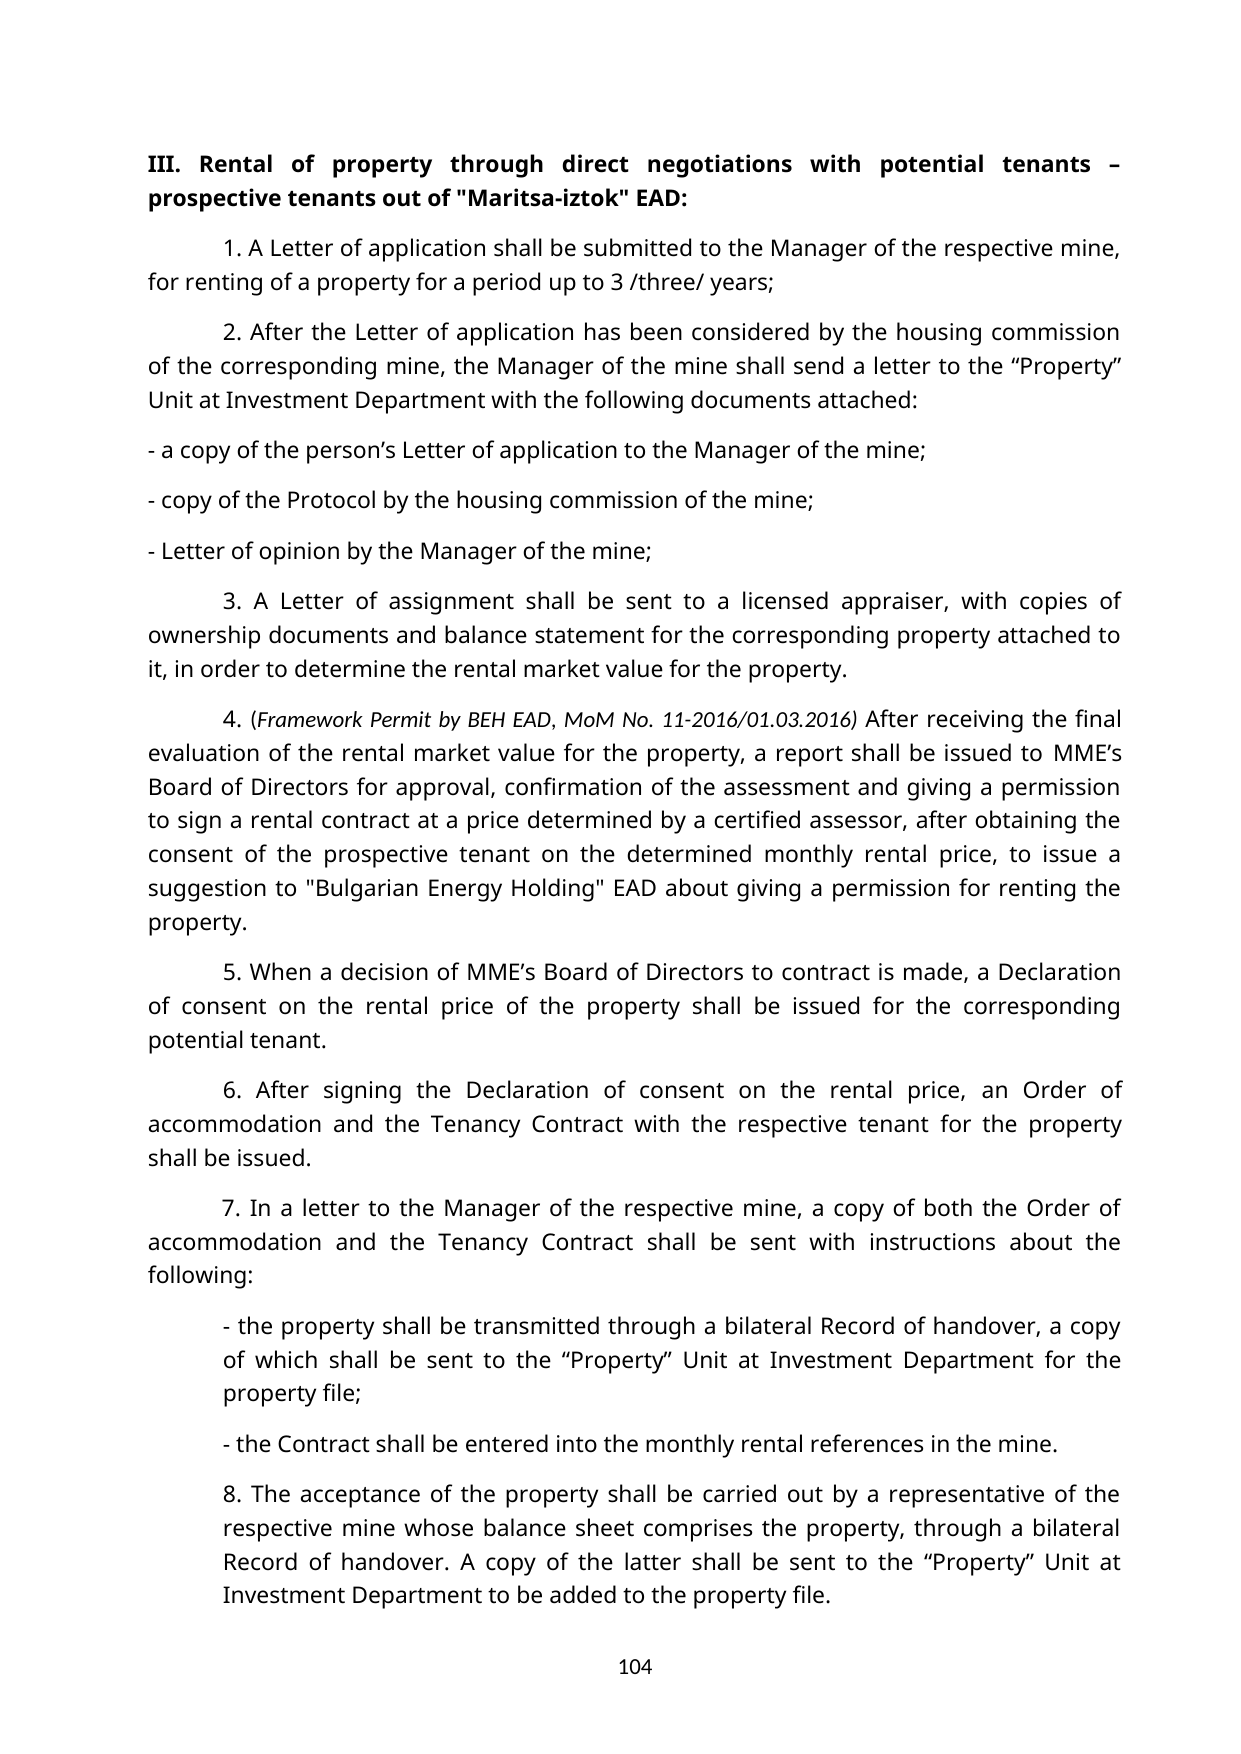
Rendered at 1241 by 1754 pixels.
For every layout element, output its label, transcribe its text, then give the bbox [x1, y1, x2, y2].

text ІІІ. Rental of property through direct negotiations with potential tenants – prospective tenants out of "Maritsa-iztok" EAD: [148, 148, 1122, 213]
text 4. (Framework Permit by BEH EAD, MoM No. 11-2016/01.03.2016) After receiving the final evaluation of the rental market value for the property, a report shall be issued to MME’s Board of Directors for approval, confirmation of the assessment and giving a permission to sign a rental contract at a price determined by a certified assessor, after obtaining the consent of the prospective tenant on the determined monthly rental price, to issue a suggestion to "Bulgarian Energy Holding" EAD about giving a permission for renting the property. [148, 703, 1122, 937]
text - the property shall be transmitted through a bilateral Record of handover, a copy of which shall be sent to the “Property” Unit at Investment Department for the property file; [223, 1310, 1122, 1408]
text - Letter of opinion by the Manager of the mine; [148, 535, 1122, 566]
text 8. The acceptance of the property shall be carried out by a representative of the respective mine whose balance sheet comprises the property, through a bilateral Record of handover. A copy of the latter shall be sent to the “Property” Unit at Investment Department to be added to the property file. [223, 1478, 1122, 1611]
text 2. After the Letter of application has been considered by the housing commission of the corresponding mine, the Manager of the mine shall send a letter to the “Property” Unit at Investment Department with the following documents attached: [148, 316, 1122, 415]
text - a copy of the person’s Letter of application to the Manager of the mine; [148, 434, 1122, 465]
text - the Contract shall be entered into the monthly rental references in the mine. [223, 1428, 1122, 1459]
text 5. When a decision of MME’s Board of Directors to contract is made, a Declaration of consent on the rental price of the property shall be issued for the corresponding potential tenant. [148, 956, 1122, 1055]
text 1. A Letter of application shall be submitted to the Manager of the respective mine, for renting of a property for a period up to 3 /three/ years; [148, 232, 1122, 297]
text - copy of the Protocol by the housing commission of the mine; [148, 484, 1122, 516]
text 3. A Letter of assignment shall be sent to a licensed appraiser, with copies of ownership documents and balance statement for the corresponding property attached to it, in order to determine the rental market value for the property. [148, 585, 1122, 684]
text 7. In a letter to the Manager of the respective mine, a copy of both the Order of accommodation and the Tenancy Contract shall be sent with instructions about the following: [148, 1192, 1122, 1291]
text 6. After signing the Declaration of consent on the rental price, an Order of accommodation and the Tenancy Contract with the respective tenant for the property shall be issued. [148, 1074, 1122, 1173]
